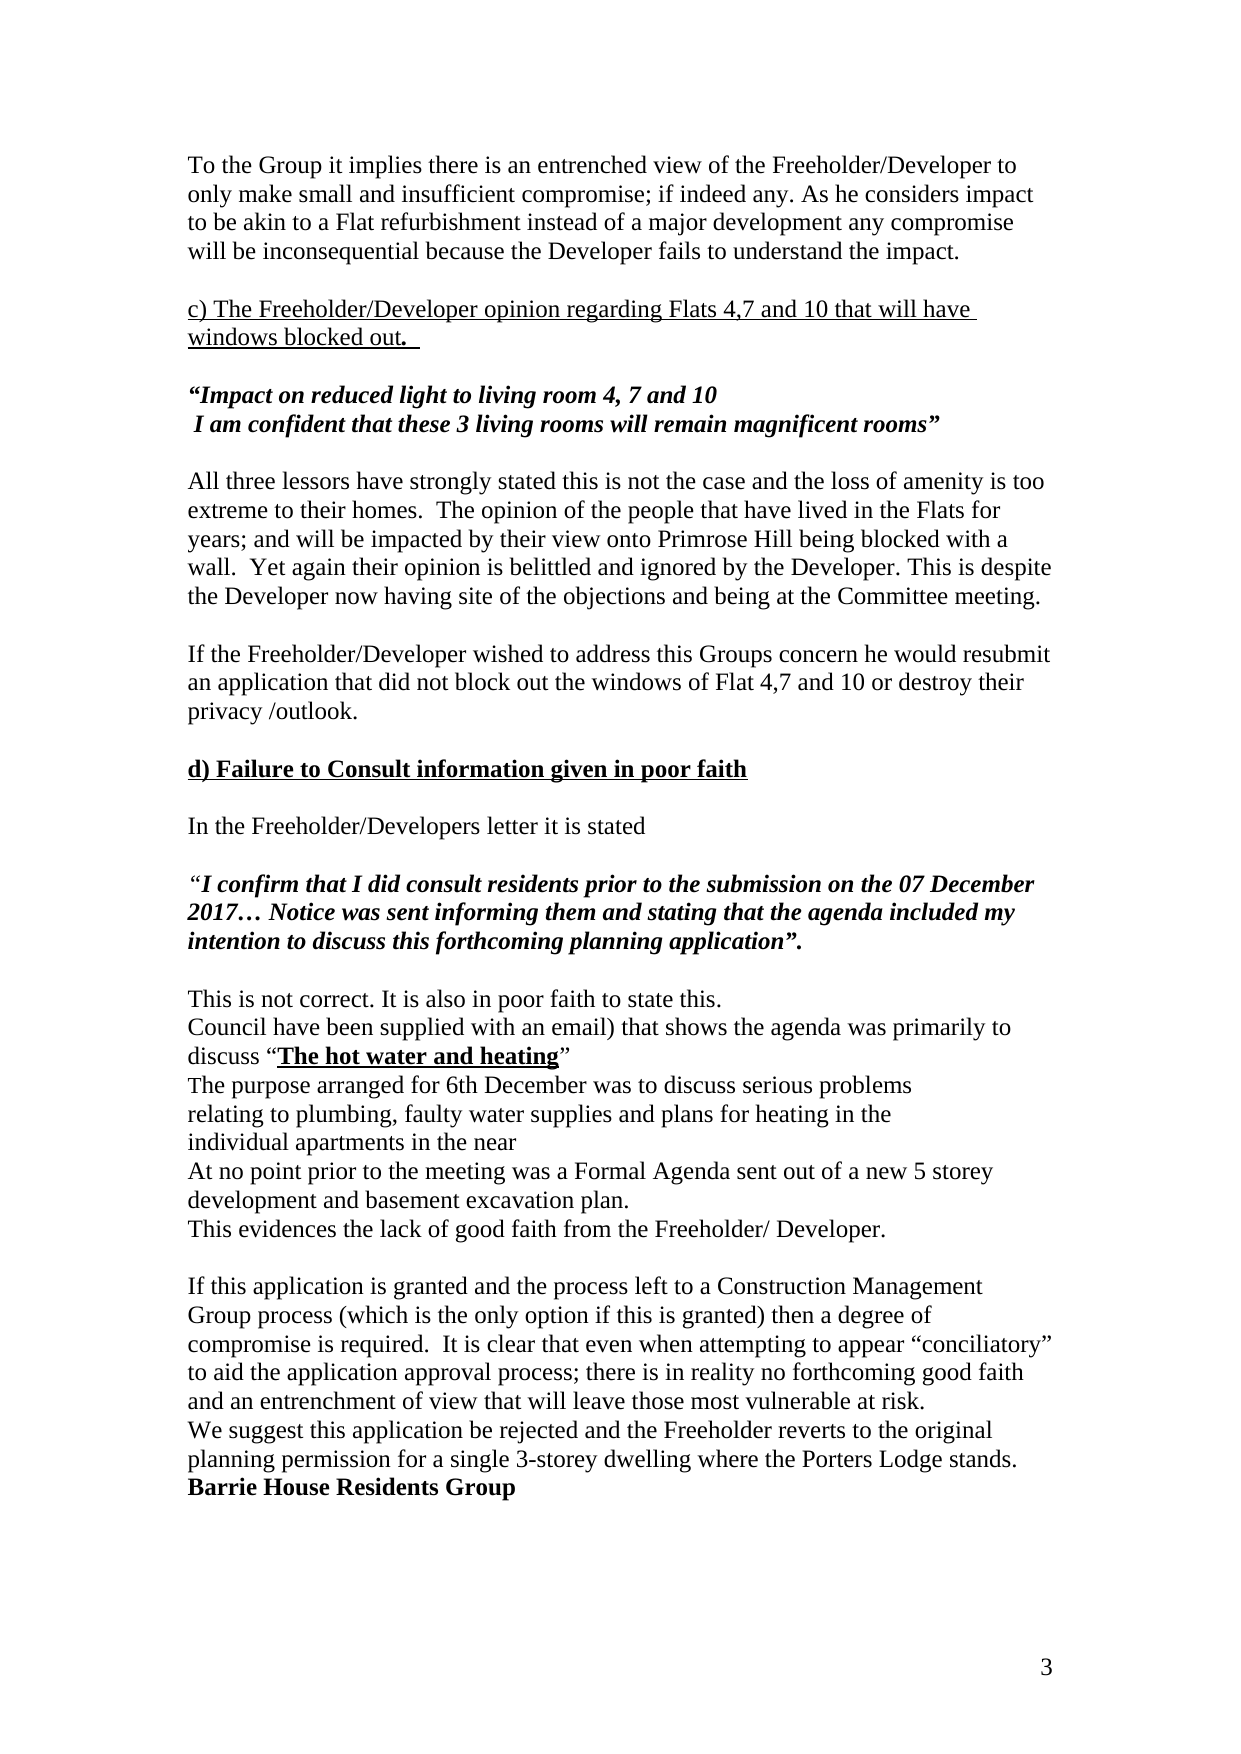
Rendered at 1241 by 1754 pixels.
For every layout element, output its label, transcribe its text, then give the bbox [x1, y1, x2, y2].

text To the Group it implies there is an entrenched view of the Freeholder/Developer to only make small and insufficient compromise; if indeed any. As he considers impact to be akin to a Flat refurbishment instead of a major development any compromise will be inconsequential because the Developer fails to understand the impact. [187, 150, 1053, 265]
text If the Freeholder/Developer wished to address this Groups concern he would resubmit an application that did not block out the windows of Flat 4,7 and 10 or destroy their privacy /outlook. [187, 639, 1053, 725]
text This is not correct. It is also in poor faith to state this. [187, 984, 1053, 1012]
text Barrie House Residents Group [187, 1472, 1053, 1501]
text c) The Freeholder/Developer opinion regarding Flats 4,7 and 10 that will have windows blocked out. [187, 294, 1053, 351]
text This evidences the lack of good faith from the Freeholder/ Developer. [187, 1214, 1053, 1242]
text “Impact on reduced light to living room 4, 7 and 10 [187, 380, 1053, 409]
text At no point prior to the meeting was a Formal Agenda sent out of a new 5 storey development and basement excavation plan. [187, 1156, 1053, 1214]
text We suggest this application be rejected and the Freeholder reverts to the original planning permission for a single 3-storey dwelling where the Porters Lodge stands. [187, 1415, 1053, 1472]
text In the Freeholder/Developers letter it is stated [187, 811, 1053, 840]
text Council have been supplied with an email) that shows the agenda was primarily to discuss “The hot water and heating” [187, 1012, 1053, 1070]
text I am confident that these 3 living rooms will remain magnificent rooms” [187, 409, 1053, 437]
text If this application is granted and the process left to a Construction Management Group process (which is the only option if this is granted) then a degree of compromise is required. It is clear that even when attempting to appear “conciliatory” to aid the application approval process; there is in reality no forthcoming good faith and an entrenchment of view that will leave those most vulnerable at risk. [187, 1271, 1053, 1415]
text All three lessors have strongly stated this is not the case and the loss of amenity is too extreme to their homes. The opinion of the people that have lived in the Flats for years; and will be impacted by their view onto Primrose Hill being blocked with a wall. Yet again their opinion is belittled and ignored by the Developer. This is despite the Developer now having site of the objections and being at the Committee meeting. [187, 466, 1053, 610]
text The purpose arranged for 6th December was to discuss serious problems relating to plumbing, faulty water supplies and plans for heating in the individual apartments in the near [187, 1070, 1053, 1156]
text “I confirm that I did consult residents prior to the submission on the 07 December 2017… Notice was sent informing them and stating that the agenda included my intention to discuss this forthcoming planning application”. [187, 869, 1053, 955]
text d) Failure to Consult information given in poor faith [187, 754, 1053, 782]
